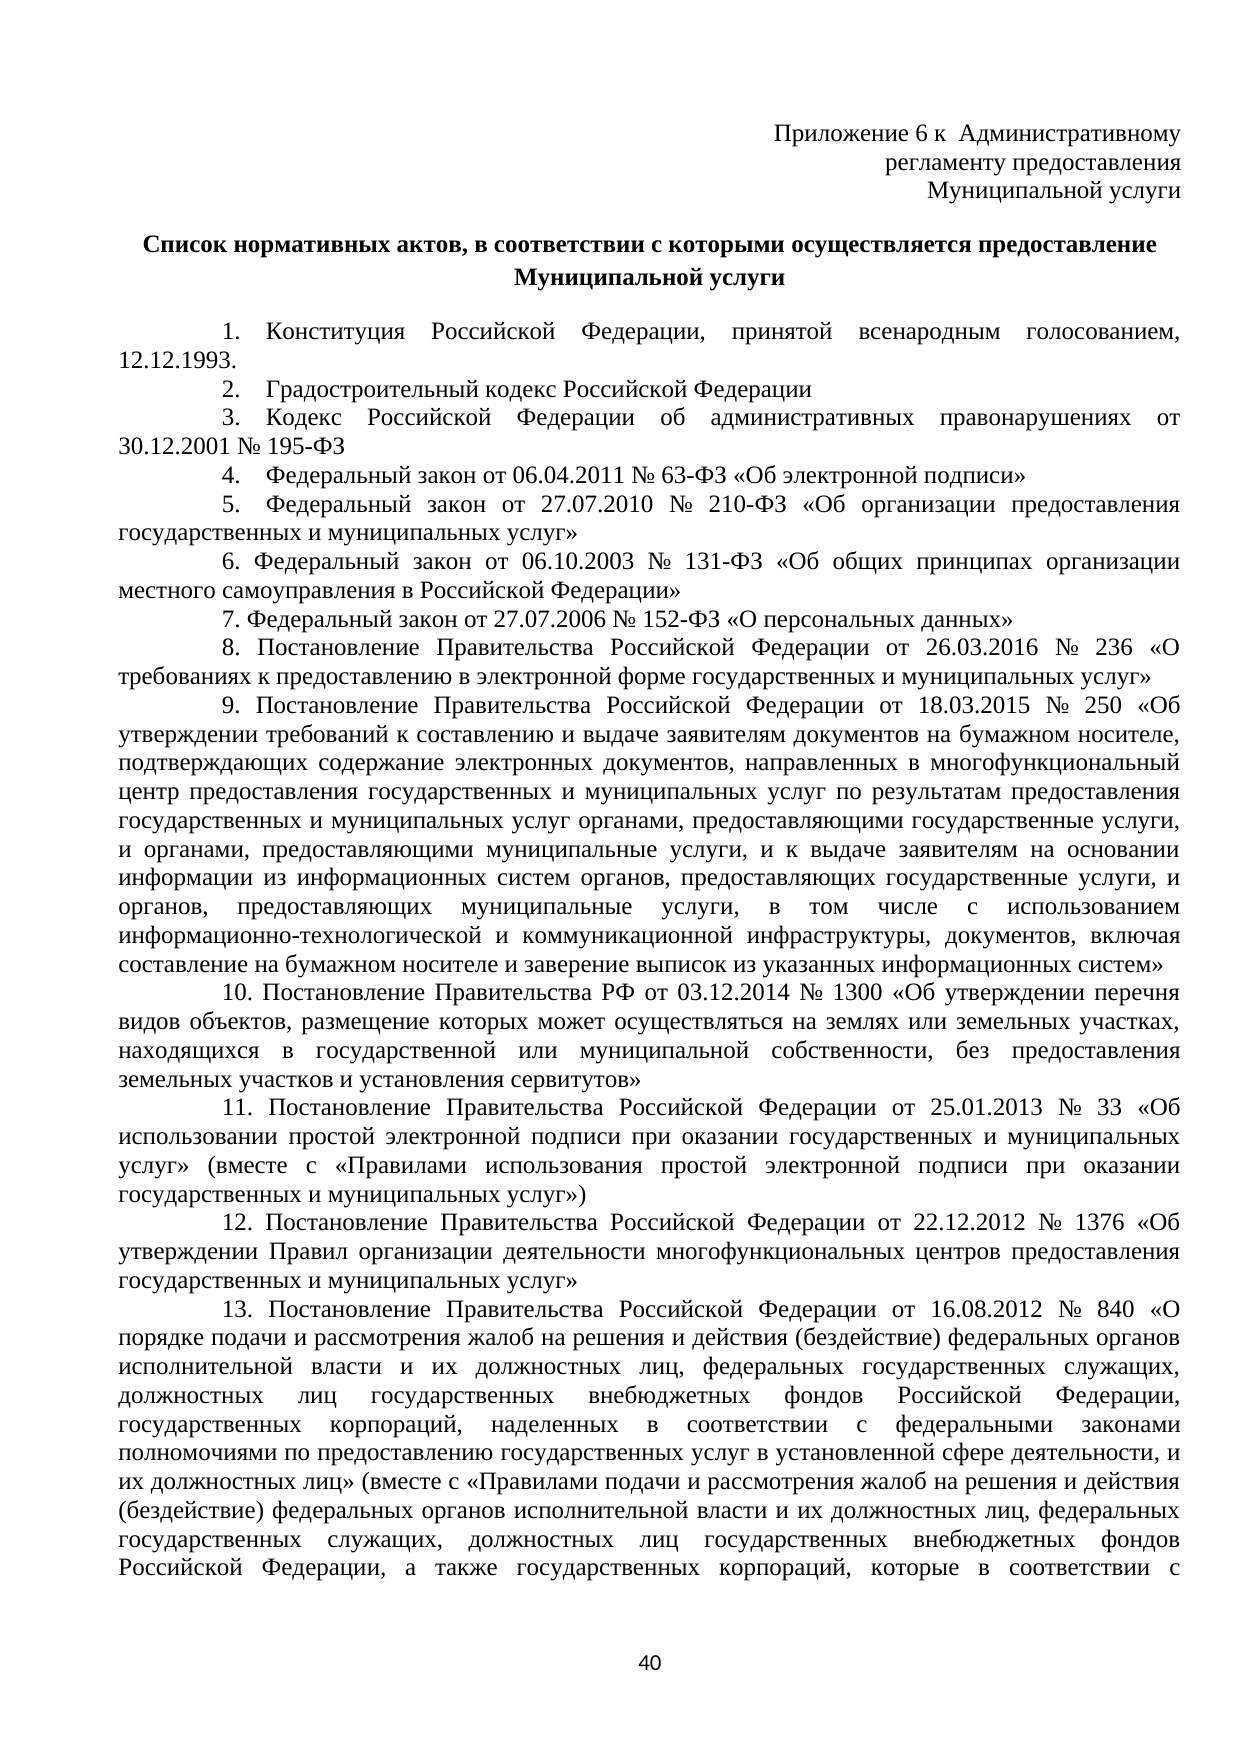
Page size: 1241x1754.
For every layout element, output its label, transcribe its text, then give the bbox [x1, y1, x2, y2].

text Список нормативных актов, в соответствии с которыми осуществляется предоставление Муниципальной услуги [118, 229, 1181, 291]
list Кодекс Российской Федерации об административных правонарушениях от 30.12.2001 № 195-ФЗ [118, 402, 1181, 460]
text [118, 1294, 1181, 1581]
text Приложение 6 к Административному регламенту предоставления Муниципальной услуги [709, 118, 1181, 204]
list Конституция Российской Федерации, принятой всенародным голосованием, 12.12.1993. [118, 316, 1181, 374]
text 9. Постановление Правительства Российской Федерации от 18.03.2015 № 250 «Об утверждении требований к составлению и выдаче заявителям документов на бумажном носителе, подтверждающих содержание электронных документов, направленных в многофункциональный центр предоставления государственных и муниципальных услуг по результатам предоставления государственных и муниципальных услуг органами, предоставляющими государственные услуги, и органами, предоставляющими муниципальные услуги, и к выдаче заявителям на основании информации из информационных систем органов, предоставляющих государственные услуги, и органов, предоставляющих муниципальные услуги, в том числе с использованием информационно-технологической и коммуникационной инфраструктуры, документов, включая составление на бумажном носителе и заверение выписок из указанных информационных систем» [118, 690, 1181, 977]
text 8. Постановление Правительства Российской Федерации от 26.03.2016 № 236 «О требованиях к предоставлению в электронной форме государственных и муниципальных услуг» [118, 632, 1181, 690]
list Федеральный закон от 06.04.2011 № 63-ФЗ «Об электронной подписи» [118, 460, 1181, 489]
text 11. Постановление Правительства Российской Федерации от 25.01.2013 № 33 «Об использовании простой электронной подписи при оказании государственных и муниципальных услуг» (вместе с «Правилами использования простой электронной подписи при оказании государственных и муниципальных услуг») [118, 1092, 1181, 1207]
list Федеральный закон от 27.07.2010 № 210-ФЗ «Об организации предоставления государственных и муниципальных услуг» [118, 489, 1181, 546]
text 12. Постановление Правительства Российской Федерации от 22.12.2012 № 1376 «Об утверждении Правил организации деятельности многофункциональных центров предоставления государственных и муниципальных услуг» [118, 1207, 1181, 1294]
text 7. Федеральный закон от 27.07.2006 № 152-ФЗ «О персональных данных» [118, 604, 1181, 632]
text 10. Постановление Правительства РФ от 03.12.2014 № 1300 «Об утверждении перечня видов объектов, размещение которых может осуществляться на землях или земельных участках, находящихся в государственной или муниципальной собственности, без предоставления земельных участков и установления сервитутов» [118, 977, 1181, 1092]
text 6. Федеральный закон от 06.10.2003 № 131-ФЗ «Об общих принципах организации местного самоуправления в Российской Федерации» [118, 546, 1181, 604]
list Градостроительный кодекс Российской Федерации [118, 374, 1181, 402]
